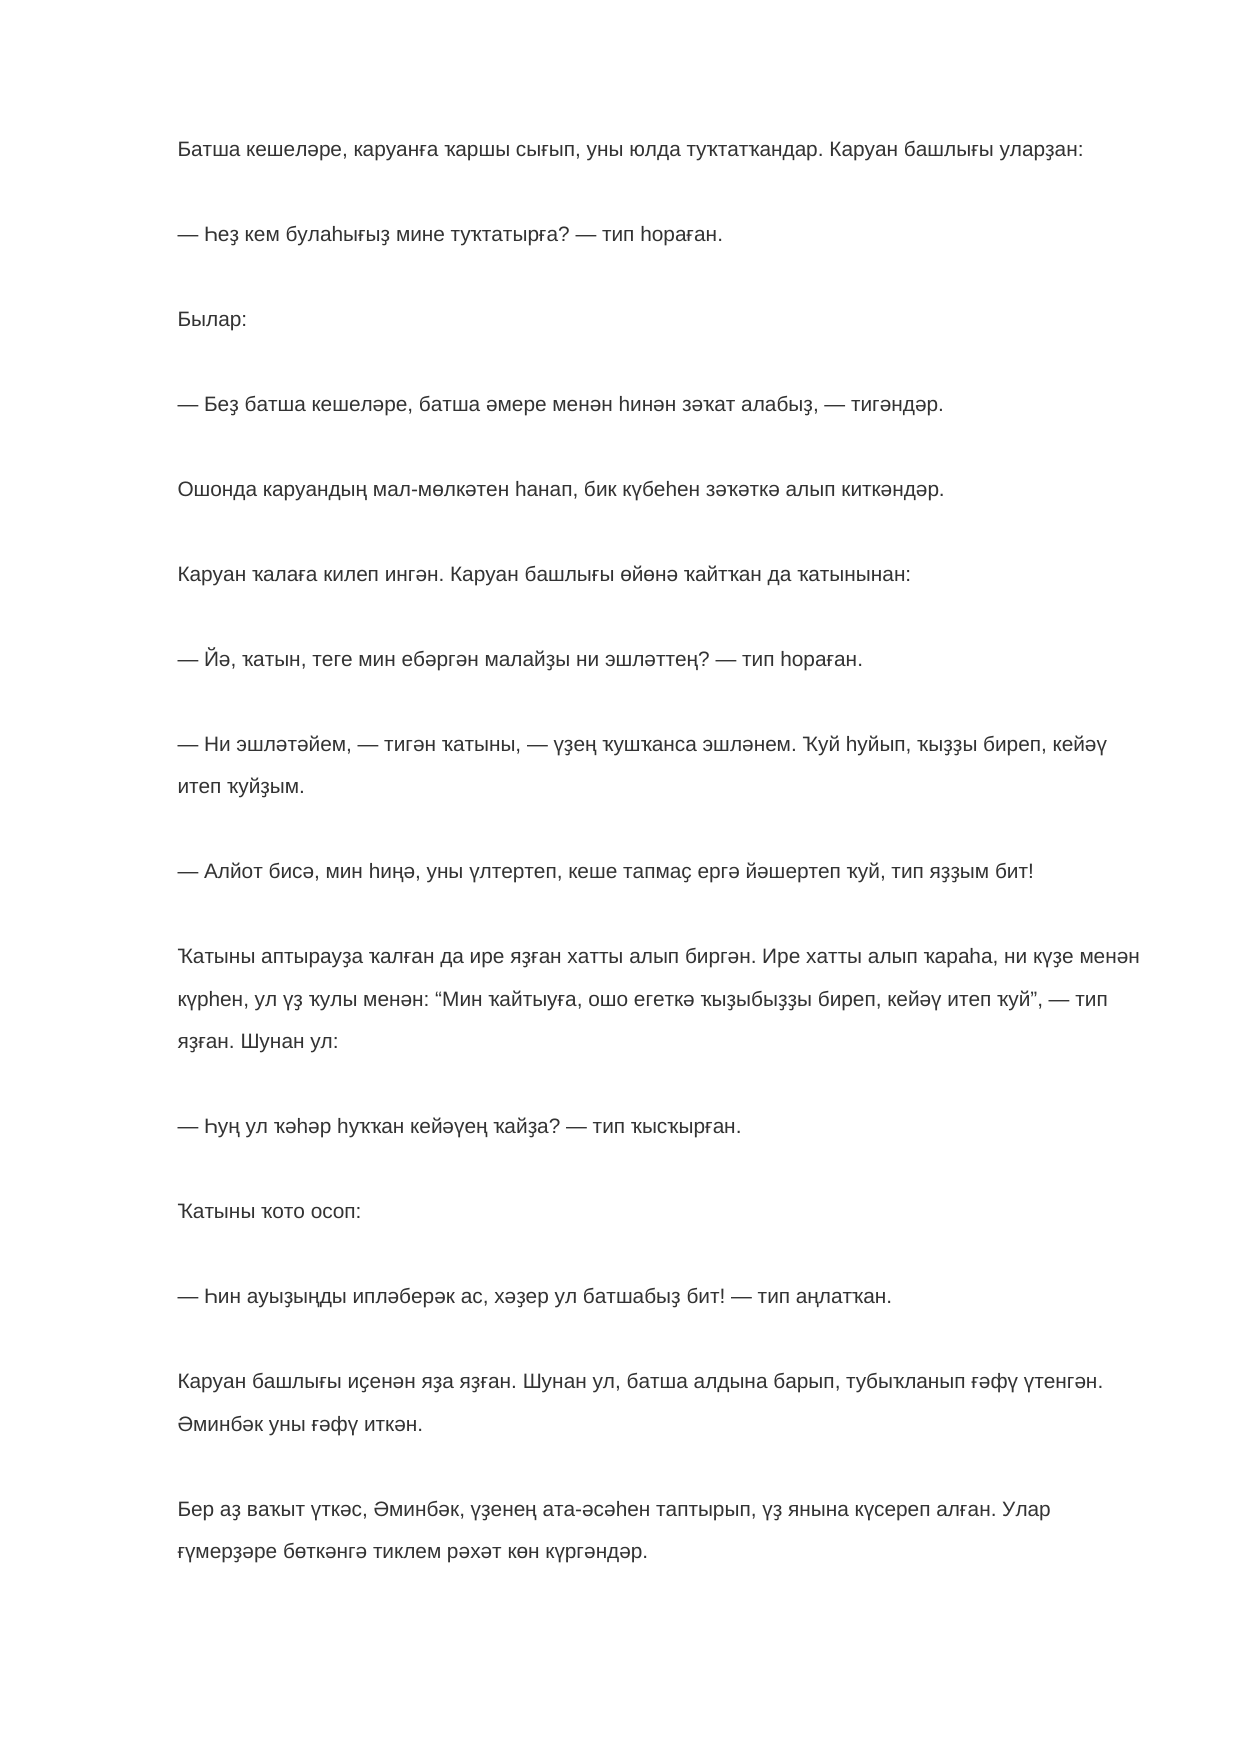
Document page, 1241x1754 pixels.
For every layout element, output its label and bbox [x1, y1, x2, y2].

text [177, 118, 1152, 1563]
